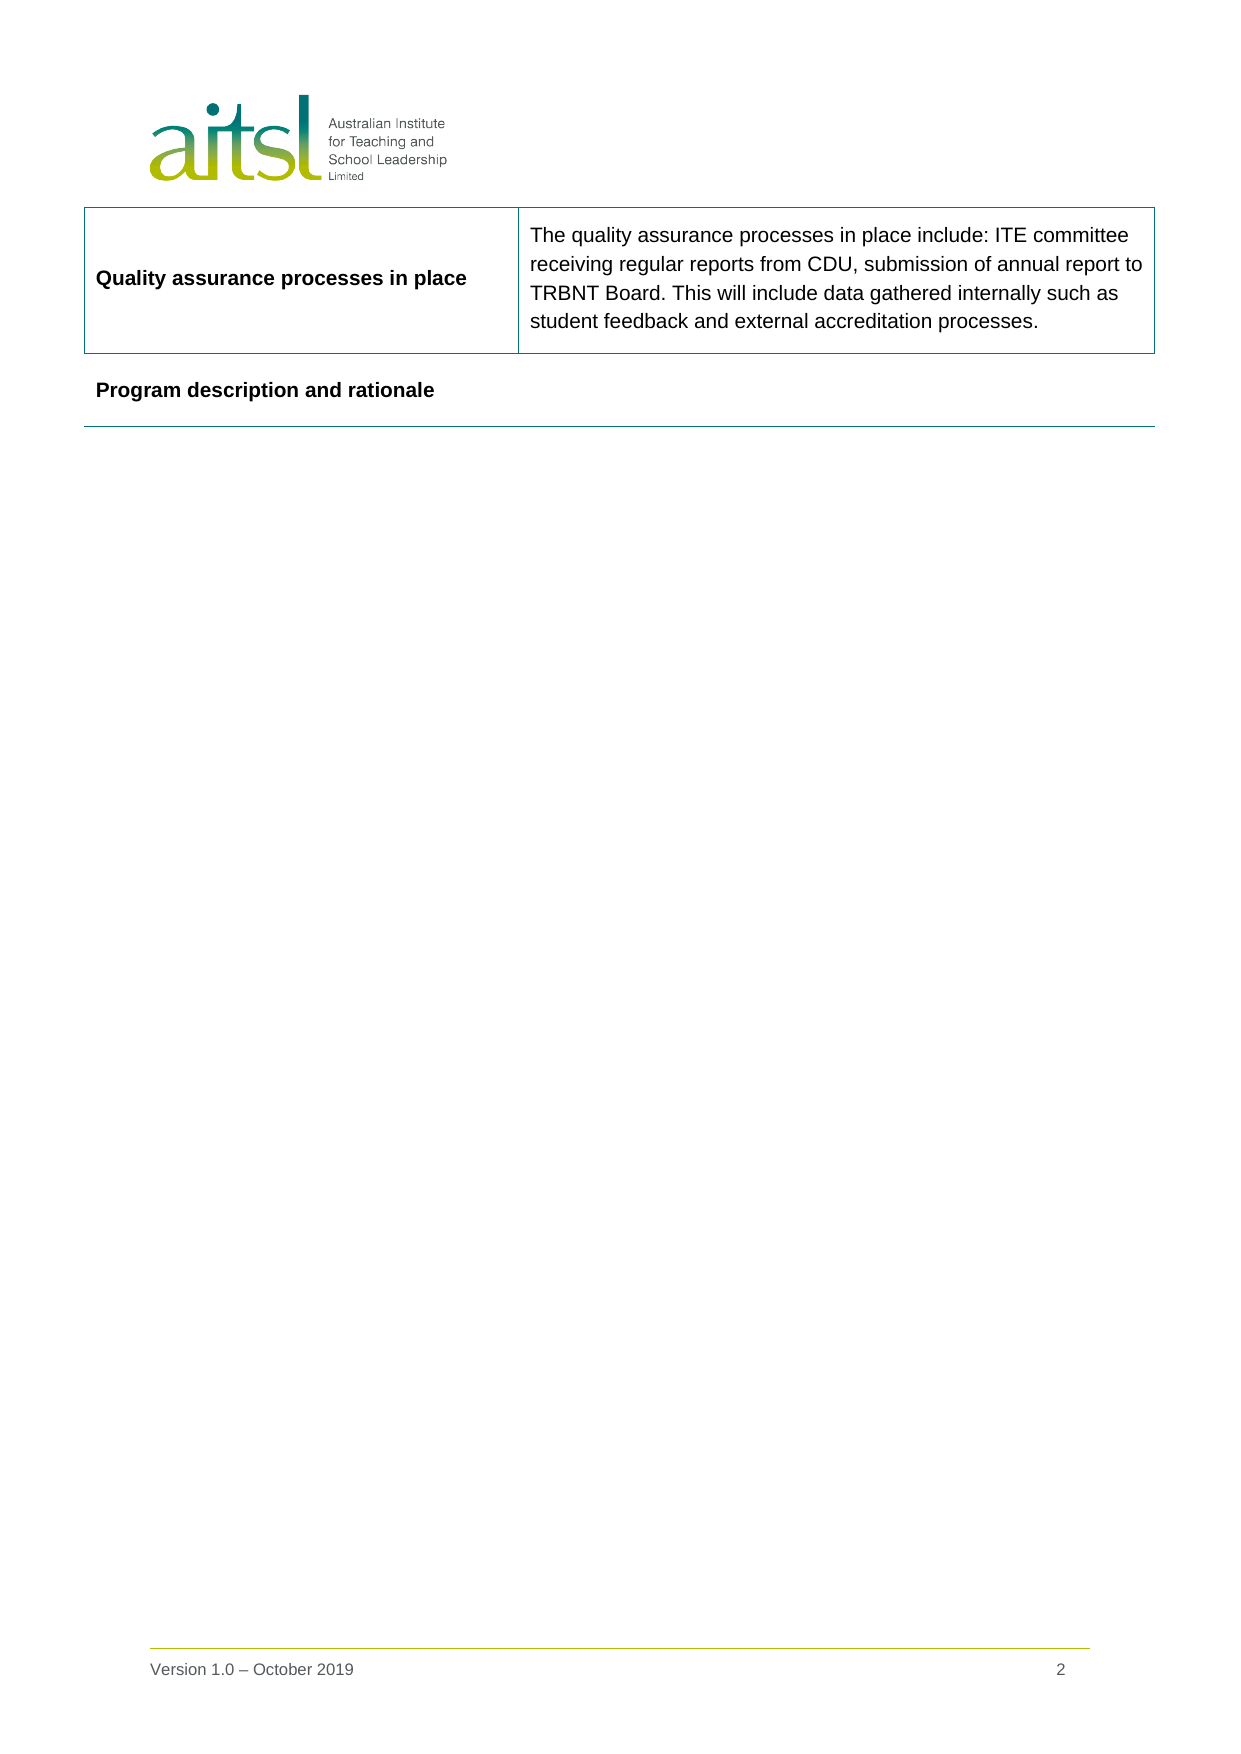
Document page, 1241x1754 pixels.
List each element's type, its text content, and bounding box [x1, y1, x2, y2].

table_cell The quality assurance processes in place include: ITE committee receiving regular reports from CDU, submission of annual report to TRBNT Board. This will include data gathered internally such as student feedback and external accreditation processes. [519, 208, 1154, 353]
table_cell Program description and rationale [84, 354, 1155, 426]
picture [125, 70, 471, 205]
table_cell Quality assurance processes in place [85, 208, 518, 353]
